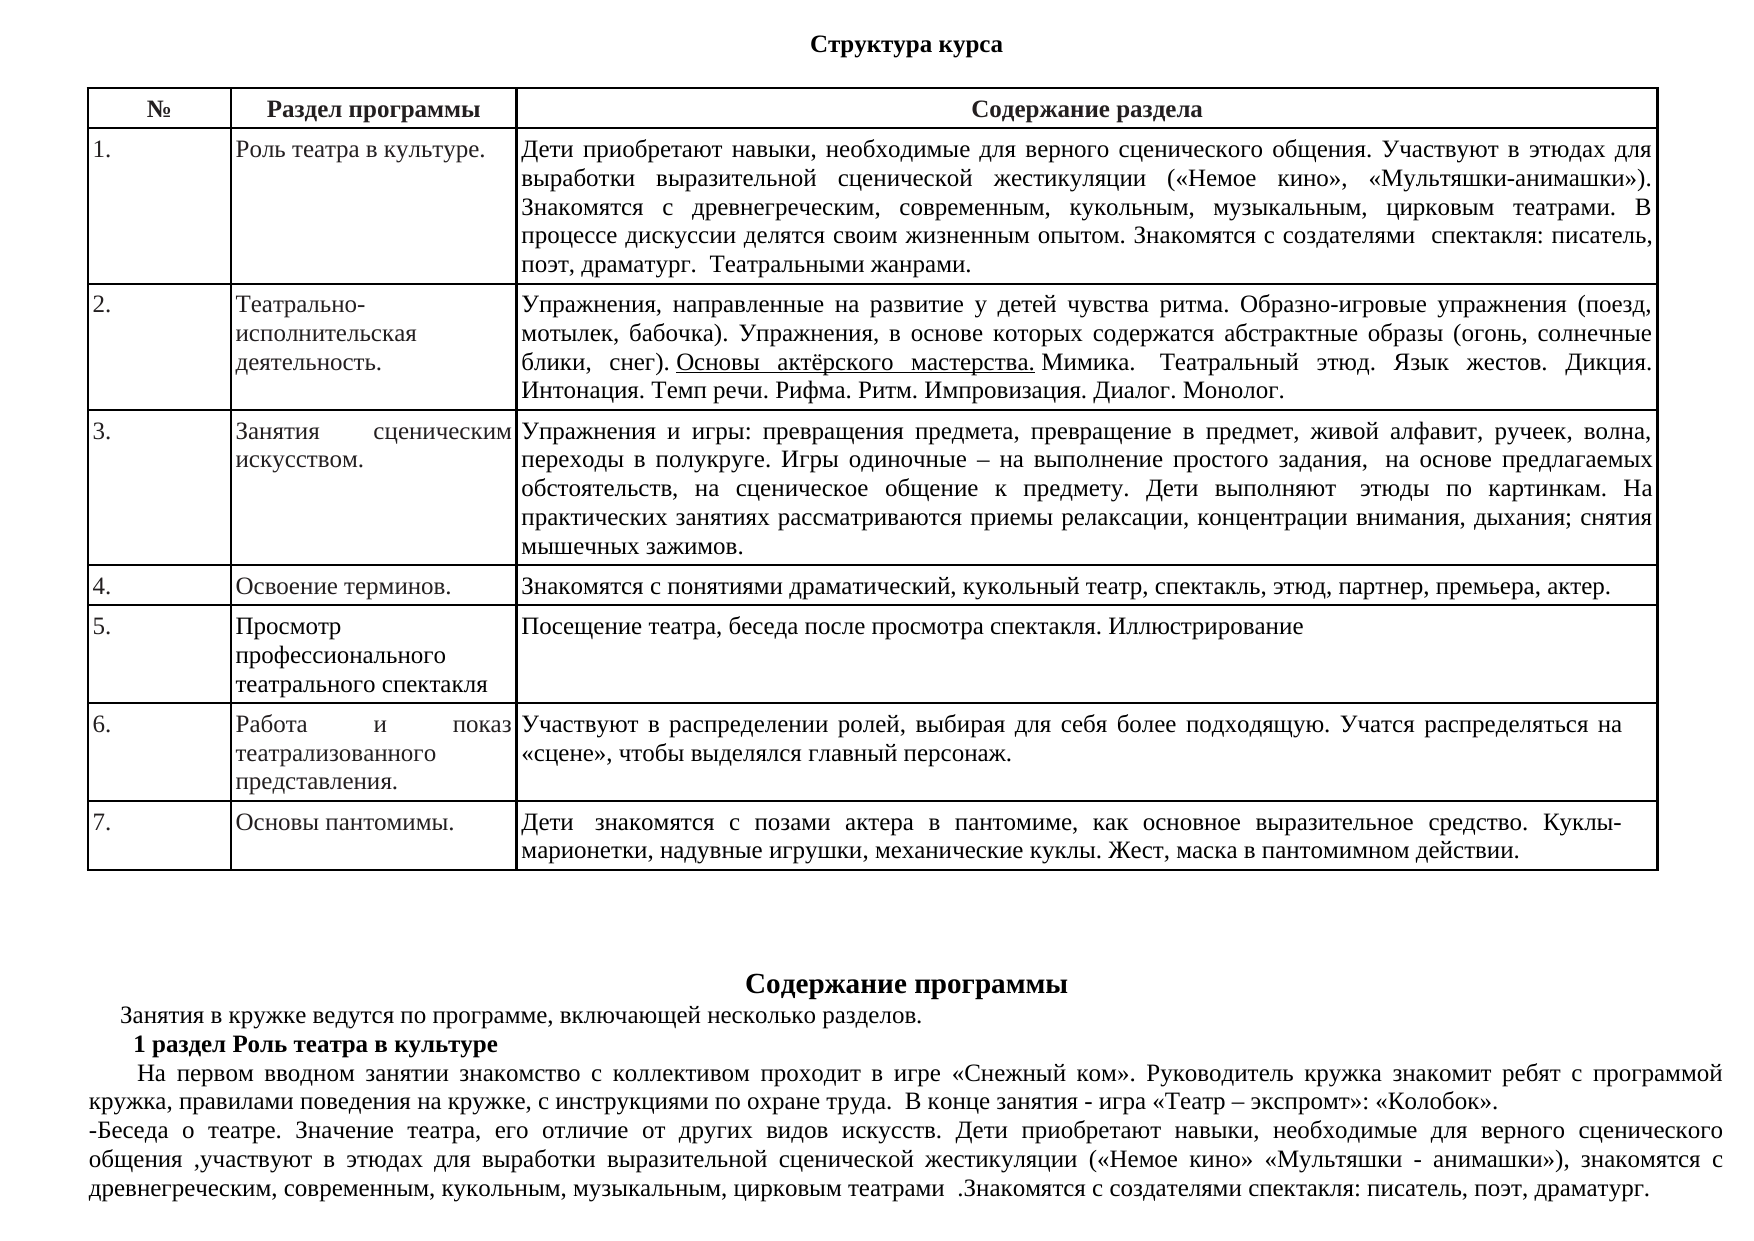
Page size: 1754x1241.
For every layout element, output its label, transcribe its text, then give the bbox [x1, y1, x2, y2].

text Занятия в кружке ведутся по программе, включающей несколько разделов. [89, 1000, 1724, 1029]
table_cell Дети знакомятся с позами актера в пантомиме, как основное выразительное средство. Куклы-марионетки, надувные игрушки, механические куклы. Жест, маска в пантомимном действии. [518, 802, 1656, 869]
text Содержание программы [89, 967, 1724, 1000]
table_header Раздел программы [232, 89, 515, 127]
table_cell 6. [89, 704, 230, 800]
table_cell Работа и показ театрализованного представления. [232, 704, 515, 800]
table_cell 4. [89, 566, 230, 604]
text 1 раздел Роль театра в культуре [89, 1029, 1724, 1058]
table_cell 2. [89, 285, 230, 409]
table_cell Дети приобретают навыки, необходимые для верного сценического общения. Участвуют в этюдах для выработки выразительной сценической жестикуляции («Немое кино», «Мультяшки-анимашки»). Знакомятся с древнегреческим, современным, кукольным, музыкальным, цирковым театрами. В процессе дискуссии делятся своим жизненным опытом. Знакомятся с создателями спектакля: писатель, поэт, драматург. Театральными жанрами. [518, 129, 1656, 282]
table_cell Роль театра в культуре. [232, 129, 515, 282]
table_cell Освоение терминов. [232, 566, 515, 604]
table_cell 5. [89, 606, 230, 702]
table_cell Основы пантомимы. [232, 802, 515, 869]
text -Беседа о театре. Значение театра, его отличие от других видов искусств. Дети приобретают навыки, необходимые для верного сценического общения ,участвуют в этюдах для выработки выразительной сценической жестикуляции («Немое кино» «Мультяшки - анимашки»), знакомятся с древнегреческим, современным, кукольным, музыкальным, цирковым театрами .Знакомятся с создателями спектакля: писатель, поэт, драматург. [89, 1115, 1724, 1201]
table_cell Театрально-исполнительская деятельность. [232, 285, 515, 409]
text На первом вводном занятии знакомство с коллективом проходит в игре «Снежный ком». Руководитель кружка знакомит ребят с программой кружка, правилами поведения на кружке, с инструкциями по охране труда. В конце занятия - игра «Театр – экспромт»: «Колобок». [89, 1058, 1724, 1115]
table_cell Посещение театра, беседа после просмотра спектакля. Иллюстрирование [518, 606, 1656, 702]
table_cell Занятия сценическим искусством. [232, 411, 515, 564]
table_header Содержание раздела [518, 89, 1656, 127]
table_cell Упражнения, направленные на развитие у детей чувства ритма. Образно-игровые упражнения (поезд, мотылек, бабочка). Упражнения, в основе которых содержатся абстрактные образы (огонь, солнечные блики, снег). Основы актёрского мастерства. Мимика. Театральный этюд. Язык жестов. Дикция. Интонация. Темп речи. Рифма. Ритм. Импровизация. Диалог. Монолог. [518, 285, 1656, 409]
table_cell Просмотр профессионального театрального спектакля [232, 606, 515, 702]
text Структура курса [89, 29, 1724, 58]
table_cell Знакомятся с понятиями драматический, кукольный театр, спектакль, этюд, партнер, премьера, актер. [518, 566, 1656, 604]
table_cell 1. [89, 129, 230, 282]
table_cell 3. [89, 411, 230, 564]
table_cell 7. [89, 802, 230, 869]
table_header № [89, 89, 230, 127]
table_cell Участвуют в распределении ролей, выбирая для себя более подходящую. Учатся распределяться на «сцене», чтобы выделялся главный персонаж. [518, 704, 1656, 800]
table_cell Упражнения и игры: превращения предмета, превращение в предмет, живой алфавит, ручеек, волна, переходы в полукруге. Игры одиночные – на выполнение простого задания, на основе предлагаемых обстоятельств, на сценическое общение к предмету. Дети выполняют этюды по картинкам. На практических занятиях рассматриваются приемы релаксации, концентрации внимания, дыхания; снятия мышечных зажимов. [518, 411, 1656, 564]
